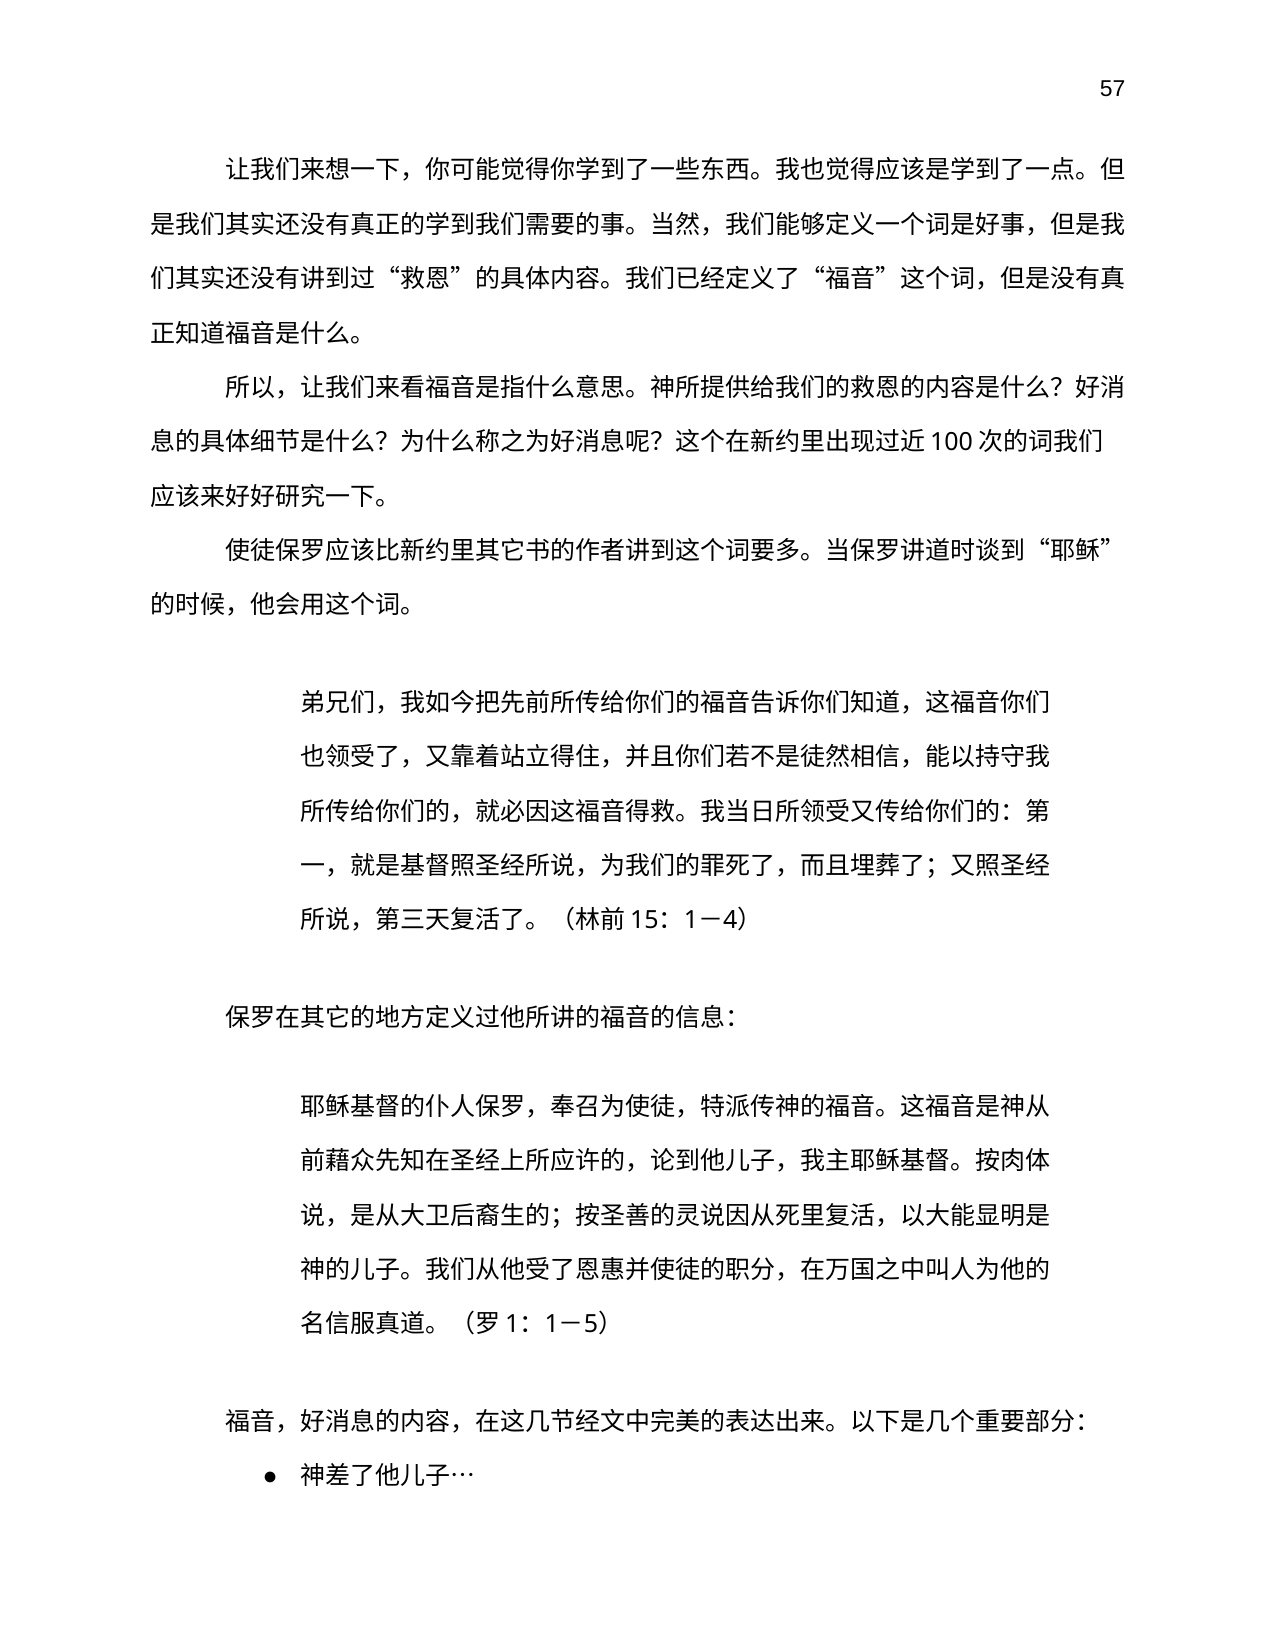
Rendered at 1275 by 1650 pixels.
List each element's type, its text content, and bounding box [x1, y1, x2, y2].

text 弟兄们，我如今把先前所传给你们的福音告诉你们知道，这福音你们也领受了，又靠着站立得住，并且你们若不是徒然相信，能以持守我所传给你们的，就必因这福音得救。我当日所领受又传给你们的：第一，就是基督照圣经所说，为我们的罪死了，而且埋葬了；又照圣经所说，第三天复活了。（林前15：1－4） [300, 682, 1050, 936]
text 耶稣基督的仆人保罗，奉召为使徒，特派传神的福音。这福音是神从前藉众先知在圣经上所应许的，论到他儿子，我主耶稣基督。按肉体说，是从大卫后裔生的；按圣善的灵说因从死里复活，以大能显明是神的儿子。我们从他受了恩惠并使徒的职分，在万国之中叫人为他的名信服真道。（罗1：1－5） [300, 1086, 1050, 1340]
list 神差了他儿子… [262, 1456, 1125, 1492]
text 让我们来想一下，你可能觉得你学到了一些东西。我也觉得应该是学到了一点。但是我们其实还没有真正的学到我们需要的事。当然，我们能够定义一个词是好事，但是我们其实还没有讲到过“救恩”的具体内容。我们已经定义了“福音”这个词，但是没有真正知道福音是什么。 [150, 150, 1125, 349]
text 福音，好消息的内容，在这几节经文中完美的表达出来。以下是几个重要部分： [150, 1401, 1125, 1438]
text 保罗在其它的地方定义过他所讲的福音的信息： [150, 997, 1050, 1073]
text 使徒保罗应该比新约里其它书的作者讲到这个词要多。当保罗讲道时谈到“耶稣”的时候，他会用这个词。 [150, 531, 1125, 621]
text 所以，让我们来看福音是指什么意思。神所提供给我们的救恩的内容是什么？好消息的具体细节是什么？为什么称之为好消息呢？这个在新约里出现过近100次的词我们应该来好好研究一下。 [150, 367, 1125, 512]
